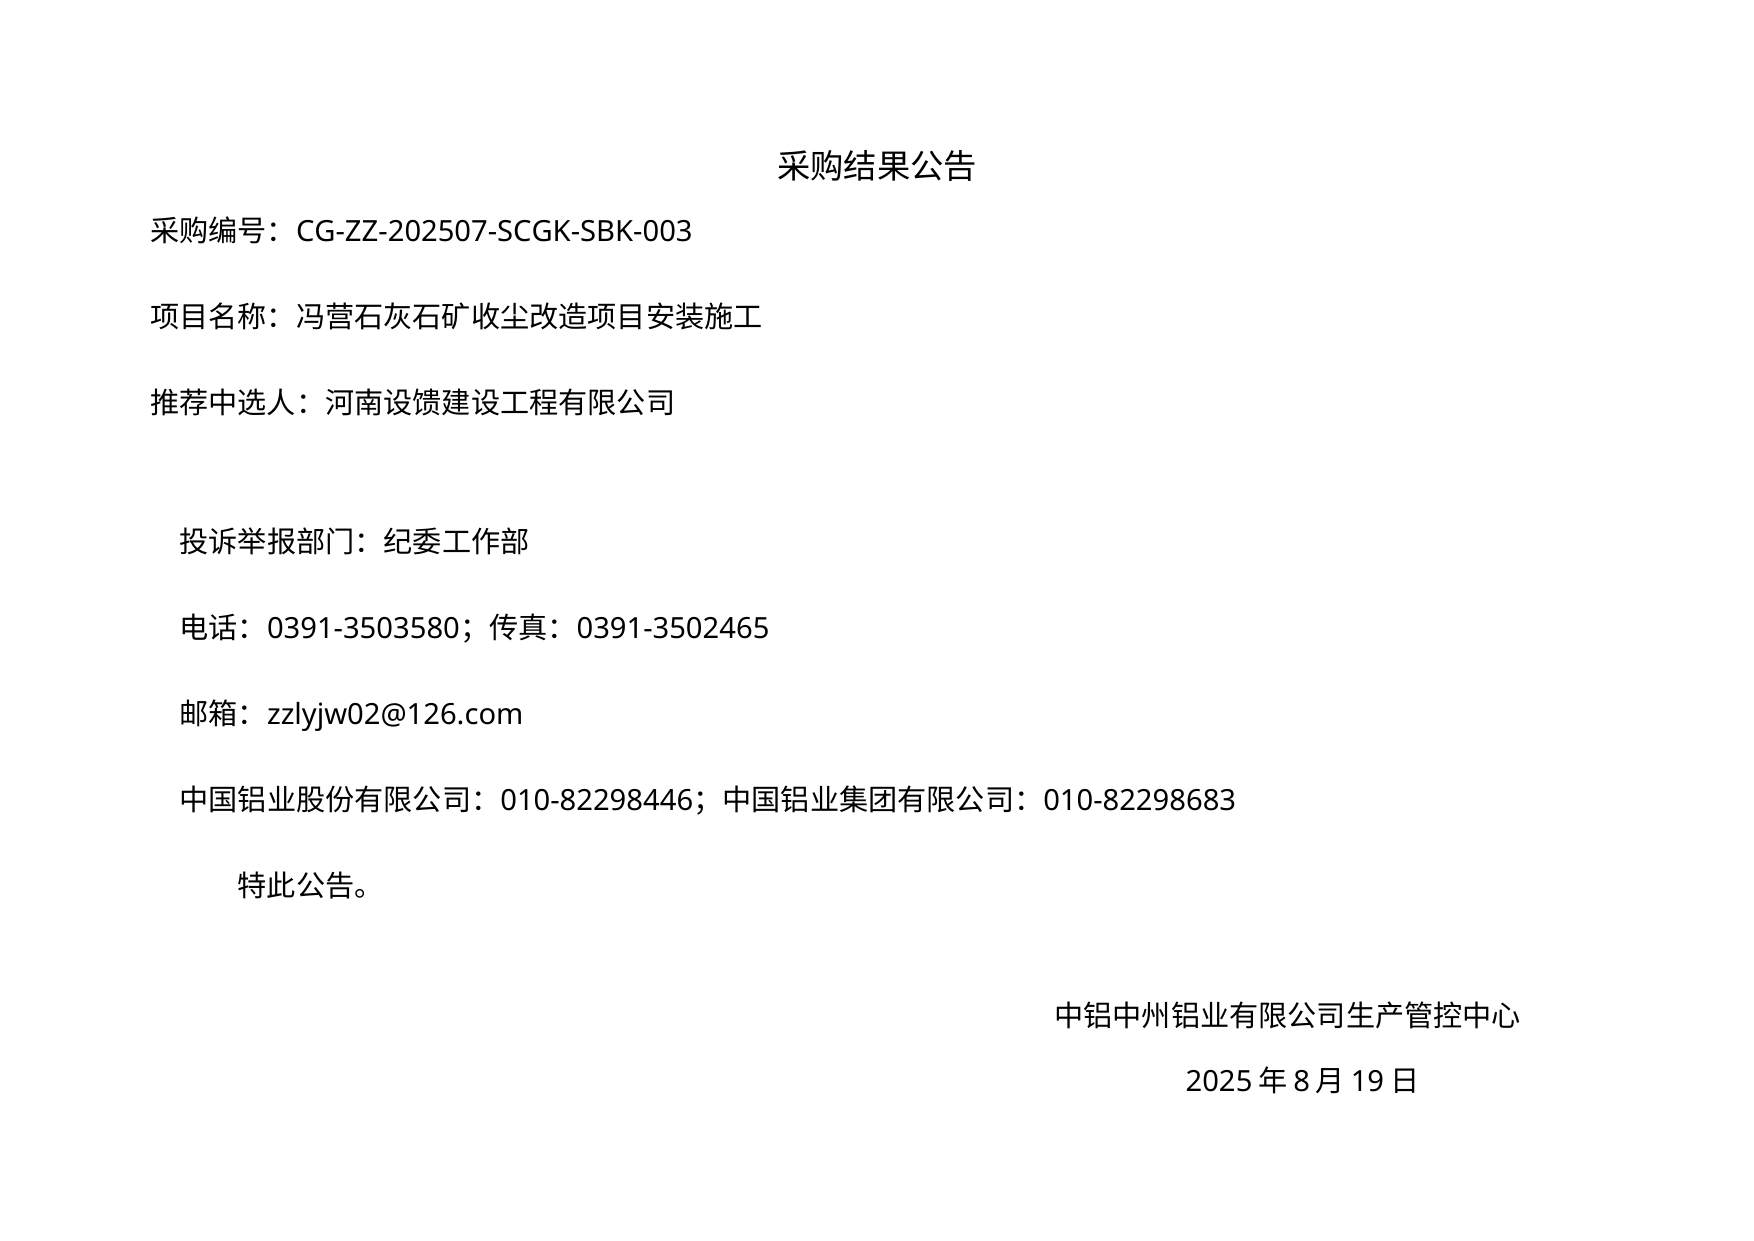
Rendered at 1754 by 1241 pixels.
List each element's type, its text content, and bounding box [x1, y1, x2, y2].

text 中铝中州铝业有限公司生产管控中心 [150, 981, 1604, 1046]
text 采购编号：CG-ZZ-202507-SCGK-SBK-003 [150, 196, 1604, 261]
text 采购结果公告 [150, 131, 1604, 196]
text 投诉举报部门：纪委工作部 [150, 507, 1604, 572]
text 项目名称：冯营石灰石矿收尘改造项目安装施工 [150, 282, 1604, 347]
text 邮箱：zzlyjw02@126.com [150, 679, 1604, 744]
text 2025年8月19日 [150, 1046, 1604, 1111]
text 推荐中选人：河南设馈建设工程有限公司 [150, 368, 1604, 433]
text 特此公告。 [150, 851, 1604, 916]
text 中国铝业股份有限公司：010-82298446；中国铝业集团有限公司：010-82298683 [150, 765, 1604, 830]
text 电话：0391-3503580；传真：0391-3502465 [150, 593, 1604, 658]
